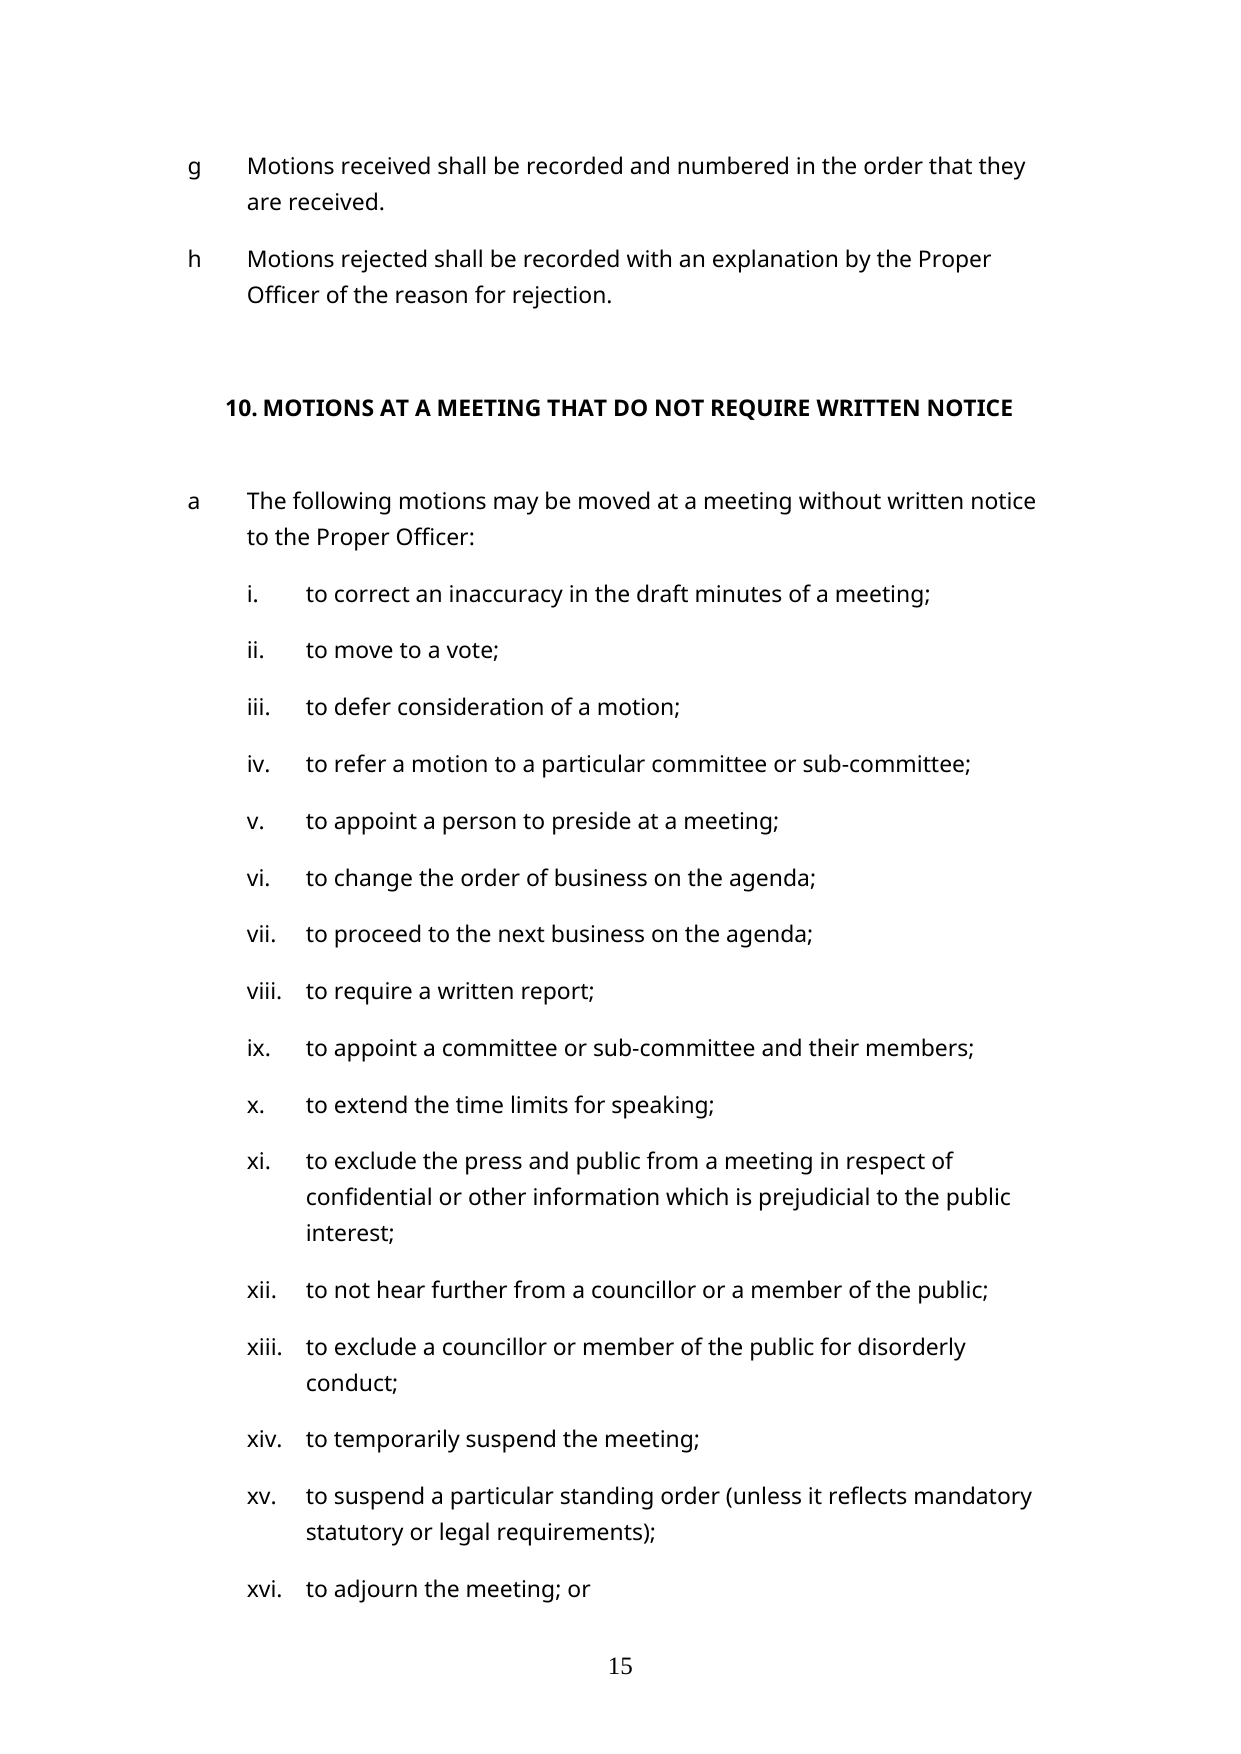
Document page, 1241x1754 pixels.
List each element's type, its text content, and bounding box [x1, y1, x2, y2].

list to suspend a particular standing order (unless it reflects mandatory statutory or legal requirements); [247, 1480, 1053, 1547]
list to proceed to the next business on the agenda; [247, 918, 1053, 949]
list The following motions may be moved at a meeting without written notice to the Proper Officer: [187, 485, 1053, 552]
list to adjourn the meeting; or [247, 1573, 1053, 1604]
list to refer a motion to a particular committee or sub-committee; [247, 748, 1053, 779]
list to change the order of business on the agenda; [247, 861, 1053, 893]
list to temporarily suspend the meeting; [247, 1423, 1053, 1455]
list to defer consideration of a motion; [247, 691, 1053, 722]
list to move to a vote; [247, 634, 1053, 666]
list to appoint a person to preside at a meeting; [247, 805, 1053, 836]
list to extend the time limits for speaking; [247, 1088, 1053, 1120]
list to correct an inaccuracy in the draft minutes of a meeting; [247, 578, 1053, 609]
list to exclude the press and public from a meeting in respect of confidential or other information which is prejudicial to the public interest; [247, 1145, 1053, 1248]
subtitle MOTIONS AT A MEETING THAT DO NOT REQUIRE WRITTEN NOTICE [225, 392, 1053, 459]
list to require a written report; [247, 975, 1053, 1006]
list to exclude a councillor or member of the public for disorderly conduct; [247, 1331, 1053, 1398]
list to not hear further from a councillor or a member of the public; [247, 1274, 1053, 1305]
list Motions received shall be recorded and numbered in the order that they are received. [187, 150, 1053, 217]
list to appoint a committee or sub-committee and their members; [247, 1032, 1053, 1063]
list Motions rejected shall be recorded with an explanation by the Proper Officer of the reason for rejection. [187, 243, 1053, 310]
